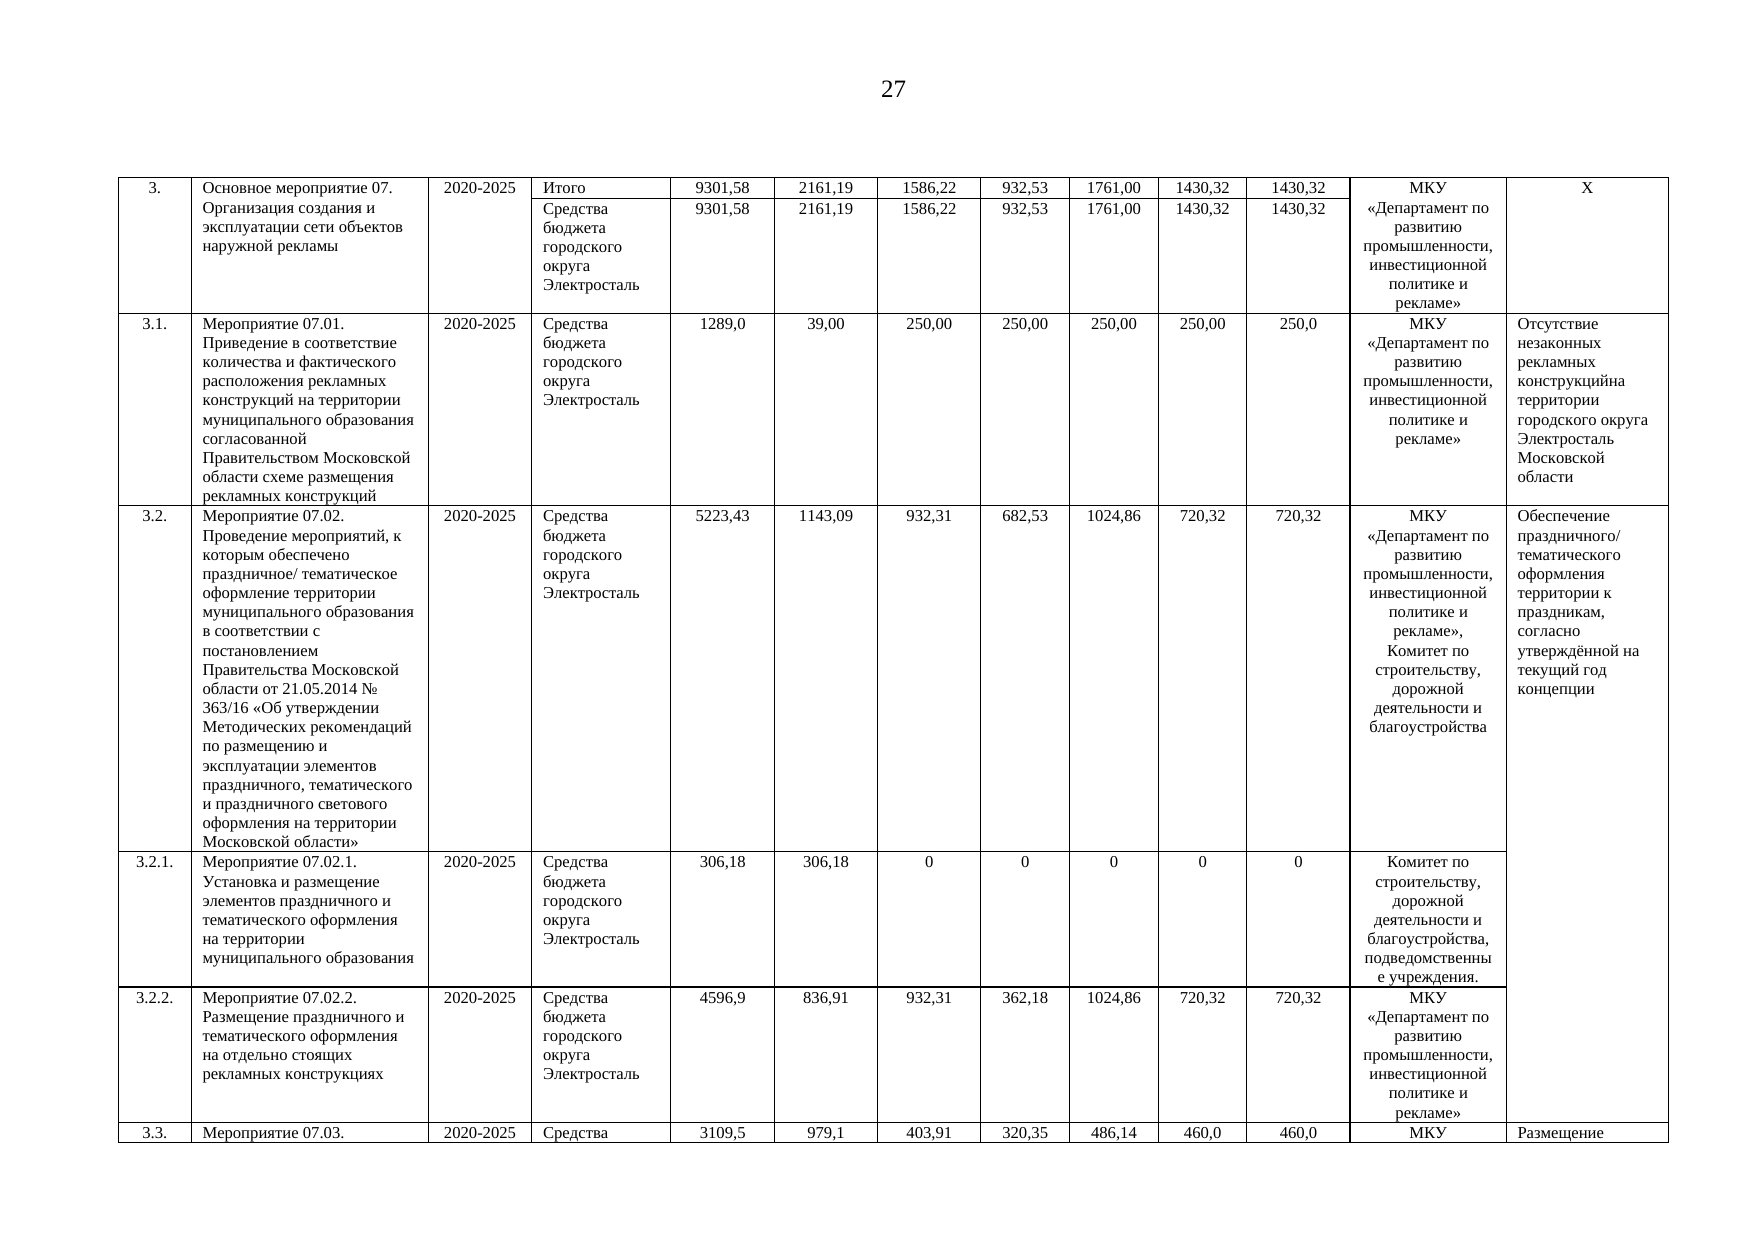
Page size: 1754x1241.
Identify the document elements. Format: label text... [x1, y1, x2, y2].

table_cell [532, 199, 670, 312]
table_cell 932,53 [981, 199, 1069, 312]
table_cell 3.2.1. [119, 852, 191, 986]
table_cell 720,32 [1247, 988, 1349, 1122]
table_cell 2020-2025 [429, 852, 531, 986]
table_cell 1761,00 [1070, 178, 1158, 197]
table_cell 1024,86 [1070, 988, 1158, 1122]
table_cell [1507, 1123, 1668, 1142]
table_cell 250,00 [981, 314, 1069, 505]
table_cell 3.2.2. [119, 988, 191, 1122]
table_cell 932,53 [981, 178, 1069, 197]
table_cell 2020-2025 [429, 314, 531, 505]
table_cell Х [1507, 178, 1668, 312]
table_cell 1430,32 [1159, 178, 1246, 197]
table_cell Средства бюджета городского округа Электросталь [532, 988, 670, 1122]
table_cell 1430,32 [1247, 178, 1349, 197]
table_cell Комитет по строительству, дорожной деятельности и благоустройства, подведомственные учреждения. [1351, 852, 1506, 986]
table_cell 9301,58 [671, 199, 774, 312]
table_cell Мероприятие 07.02. Проведение мероприятий, к которым обеспечено праздничное/ тематическое оформление территории муниципального образования в соответствии с постановлением Правительства Московской области от 21.05.2014 № 363/16 «Об утверждении Методических рекомендаций по размещению и эксплуатации элементов праздничного, тематического и праздничного светового оформления на территории Московской области» [192, 506, 428, 851]
table_cell 682,53 [981, 506, 1069, 851]
table_cell Обеспечение праздничного/ тематического оформления территории к праздникам, согласно утверждённой на текущий год концепции [1507, 506, 1668, 1122]
table_cell 0 [1159, 852, 1246, 986]
table_cell 3. [119, 178, 191, 312]
table_cell 2020-2025 [429, 988, 531, 1122]
table_cell МКУ «Департамент по развитию промышленности, инвестиционной политике и рекламе» [1351, 178, 1506, 312]
table_cell Средства бюджета городского округа Электросталь [532, 314, 670, 505]
table_cell 486,14 [1070, 1123, 1158, 1142]
table_cell МКУ «Департамент по развитию промышленности, инвестиционной политике и рекламе» [1351, 988, 1506, 1122]
table_cell 2161,19 [775, 199, 877, 312]
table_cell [1351, 1123, 1506, 1142]
table_cell 0 [1247, 852, 1349, 986]
table_cell 3.1. [119, 314, 191, 505]
table_cell 460,0 [1247, 1123, 1349, 1142]
table_cell 3109,5 [671, 1123, 774, 1142]
table_cell 5223,43 [671, 506, 774, 851]
table_cell 720,32 [1247, 506, 1349, 851]
table_cell 320,35 [981, 1123, 1069, 1142]
table_cell 932,31 [878, 506, 980, 851]
table_cell 836,91 [775, 988, 877, 1122]
table_cell 2020-2025 [429, 506, 531, 851]
table_cell 1761,00 [1070, 199, 1158, 312]
table_cell 250,0 [1247, 314, 1349, 505]
table_cell 403,91 [878, 1123, 980, 1142]
table_cell 932,31 [878, 988, 980, 1122]
table_cell Средства бюджета городского округа Электросталь [532, 852, 670, 986]
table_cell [532, 1123, 670, 1142]
table_cell 1586,22 [878, 199, 980, 312]
table_cell МКУ «Департамент по развитию промышленности, инвестиционной политике и рекламе», Комитет по строительству, дорожной деятельности и благоустройства [1351, 506, 1506, 851]
table_cell 306,18 [775, 852, 877, 986]
table_cell 362,18 [981, 988, 1069, 1122]
table_cell 250,00 [878, 314, 980, 505]
table_cell 0 [981, 852, 1069, 986]
table_cell 2020-2025 [429, 1123, 531, 1142]
table_cell Отсутствие незаконных рекламных конструкцийна территории городского округа Электросталь Московской области [1507, 314, 1668, 505]
table_cell Мероприятие 07.02.2. Размещение праздничного и тематического оформления на отдельно стоящих рекламных конструкциях [192, 988, 428, 1122]
table_cell 0 [1070, 852, 1158, 986]
table_cell 4596,9 [671, 988, 774, 1122]
table_cell 2020-2025 [429, 178, 531, 312]
table_cell 979,1 [775, 1123, 877, 1142]
table_cell 0 [878, 852, 980, 986]
table_cell 250,00 [1070, 314, 1158, 505]
table_cell 39,00 [775, 314, 877, 505]
table_cell 1430,32 [1247, 199, 1349, 312]
table_cell 720,32 [1159, 988, 1246, 1122]
table_cell 1024,86 [1070, 506, 1158, 851]
table_cell 3.3. [119, 1123, 191, 1142]
table_cell Итого [532, 178, 670, 197]
table_cell 3.2. [119, 506, 191, 851]
table_cell 9301,58 [671, 178, 774, 197]
table_cell 1289,0 [671, 314, 774, 505]
table_cell Основное мероприятие 07. Организация создания и эксплуатации сети объектов наружной рекламы [192, 178, 428, 312]
table_cell МКУ «Департамент по развитию промышленности, инвестиционной политике и рекламе» [1351, 314, 1506, 505]
table_cell 720,32 [1159, 506, 1246, 851]
table_cell 306,18 [671, 852, 774, 986]
table_cell Мероприятие 07.01. Приведение в соответствие количества и фактического расположения рекламных конструкций на территории муниципального образования согласованной Правительством Московской области схеме размещения рекламных конструкций [192, 314, 428, 505]
table_cell 250,00 [1159, 314, 1246, 505]
table_cell 460,0 [1159, 1123, 1246, 1142]
table_cell 1586,22 [878, 178, 980, 197]
table_cell Средства бюджета городского округа Электросталь [532, 506, 670, 851]
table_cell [192, 1123, 428, 1142]
table_cell Мероприятие 07.02.1. Установка и размещение элементов праздничного и тематического оформления на территории муниципального образования [192, 852, 428, 986]
table_cell 1430,32 [1159, 199, 1246, 312]
table_cell 2161,19 [775, 178, 877, 197]
table_cell 1143,09 [775, 506, 877, 851]
